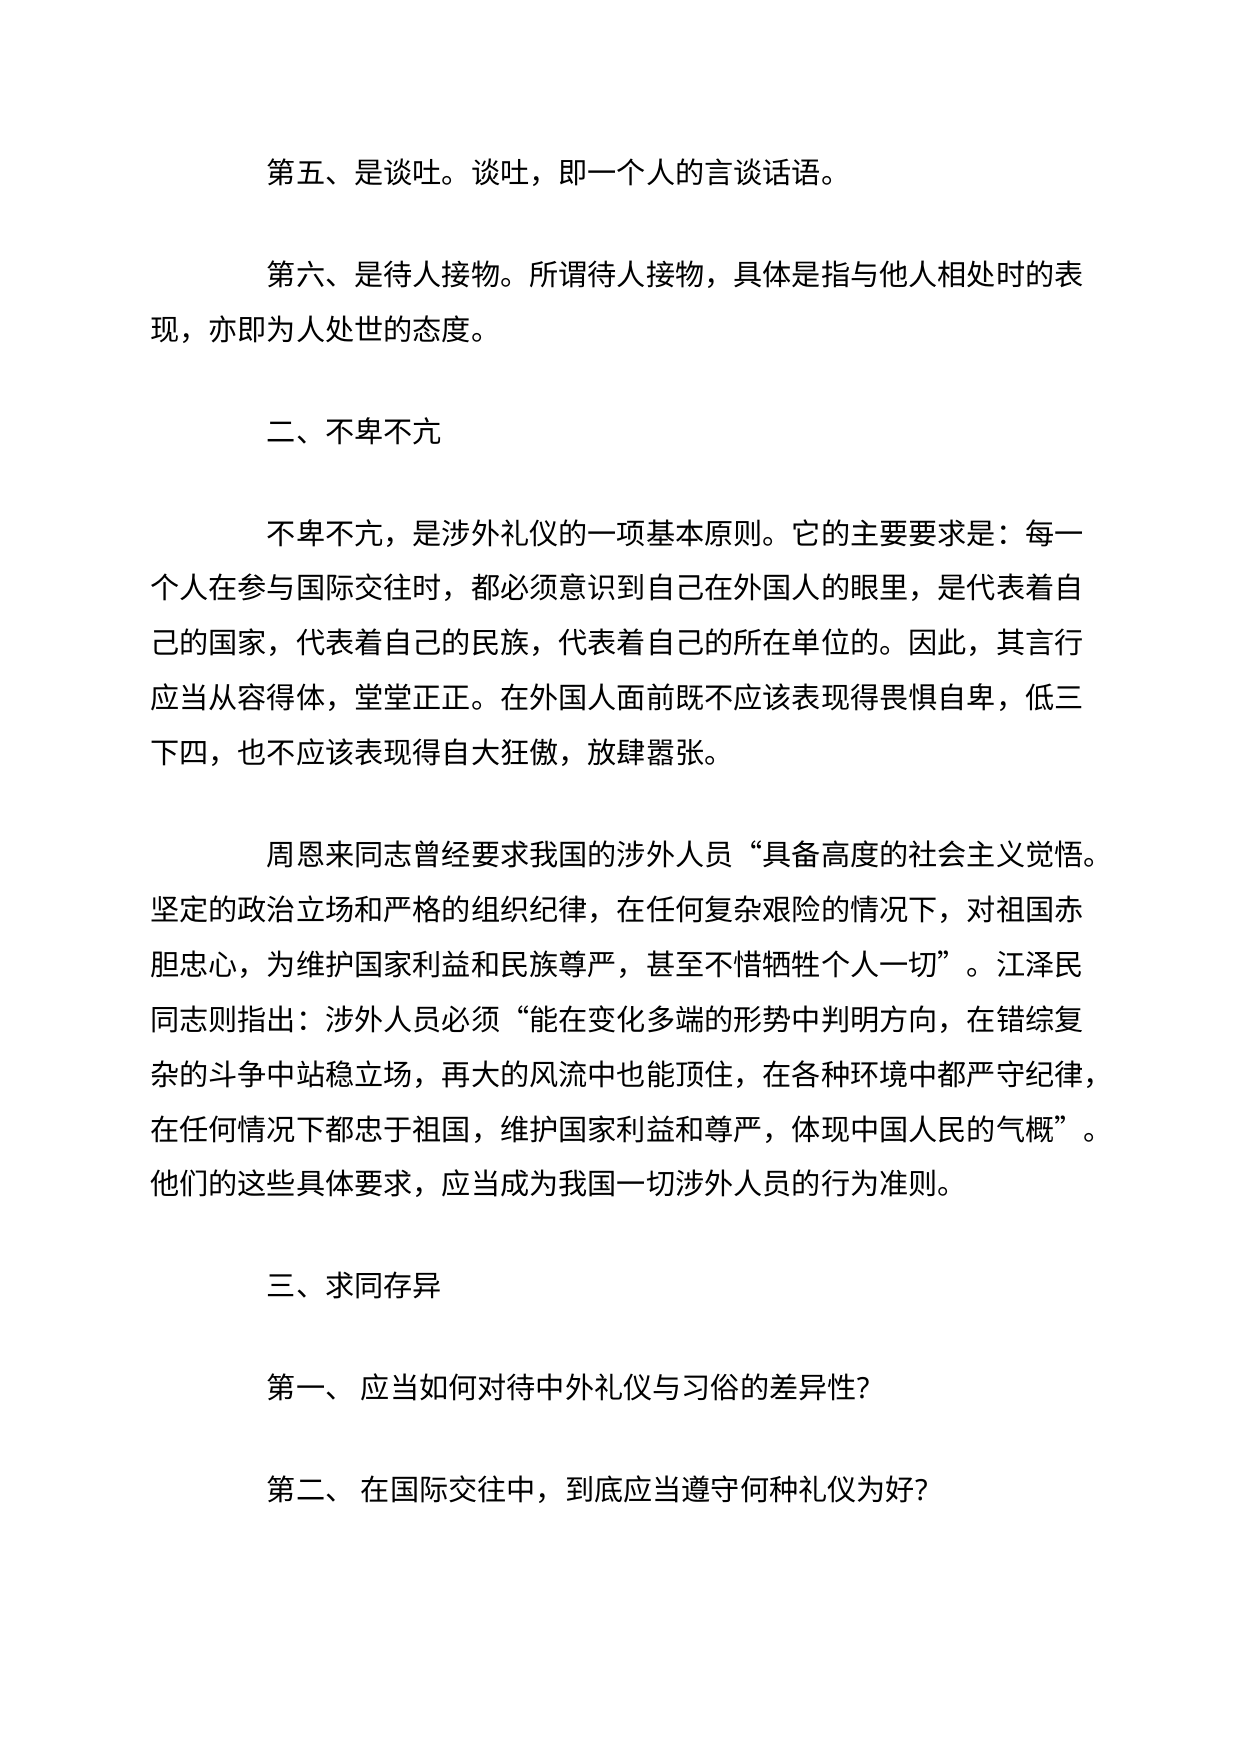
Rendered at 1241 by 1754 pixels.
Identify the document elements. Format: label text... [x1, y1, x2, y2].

text 三、求同存异 [150, 1263, 1090, 1305]
text 二、不卑不亢 [150, 408, 1090, 451]
text 第五、是谈吐。谈吐，即一个人的言谈话语。 [150, 150, 1090, 192]
text 第二、 在国际交往中，到底应当遵守何种礼仪为好? [150, 1466, 1090, 1509]
text 第一、 应当如何对待中外礼仪与习俗的差异性? [150, 1364, 1090, 1407]
text 周恩来同志曾经要求我国的涉外人员“具备高度的社会主义觉悟。坚定的政治立场和严格的组织纪律，在任何复杂艰险的情况下，对祖国赤胆忠心，为维护国家利益和民族尊严，甚至不惜牺牲个人一切”。江泽民同志则指出：涉外人员必须“能在变化多端的形势中判明方向，在错综复杂的斗争中站稳立场，再大的风流中也能顶住，在各种环境中都严守纪律，在任何情况下都忠于祖国，维护国家利益和尊严，体现中国人民的气概”。他们的这些具体要求，应当成为我国一切涉外人员的行为准则。 [150, 832, 1090, 1203]
text 第六、是待人接物。所谓待人接物，具体是指与他人相处时的表现，亦即为人处世的态度。 [150, 252, 1090, 349]
text 不卑不亢，是涉外礼仪的一项基本原则。它的主要要求是：每一个人在参与国际交往时，都必须意识到自己在外国人的眼里，是代表着自己的国家，代表着自己的民族，代表着自己的所在单位的。因此，其言行应当从容得体，堂堂正正。在外国人面前既不应该表现得畏惧自卑，低三下四，也不应该表现得自大狂傲，放肆嚣张。 [150, 510, 1090, 772]
